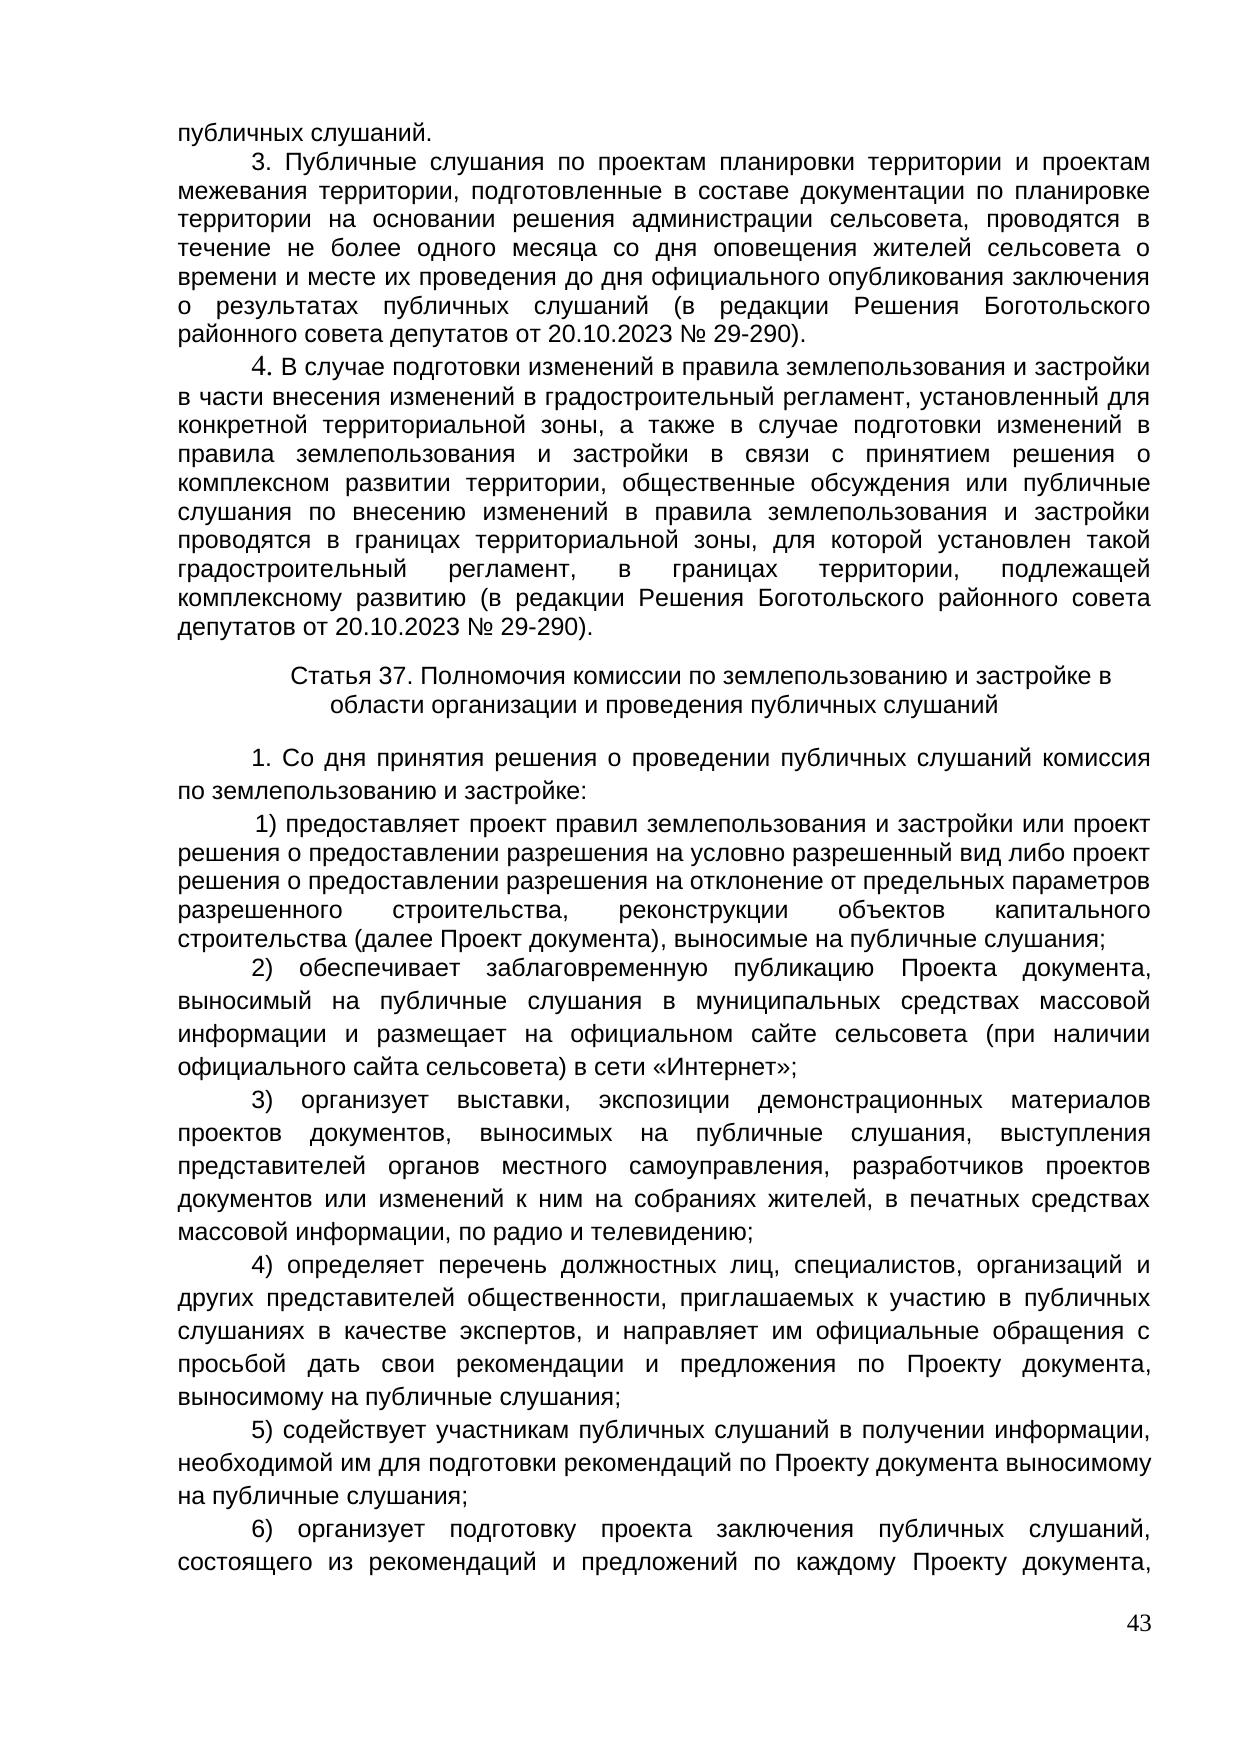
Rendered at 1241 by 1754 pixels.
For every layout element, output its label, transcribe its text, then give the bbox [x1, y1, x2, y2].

text 3. Публичные слушания по проектам планировки территории и проектам межевания территории, подготовленные в составе документации по планировке территории на основании решения администрации сельсовета, проводятся в течение не более одного месяца со дня оповещения жителей сельсовета о времени и месте их проведения до дня официального опубликования заключения о результатах публичных слушаний (в редакции Решения Боготольского районного совета депутатов от 20.10.2023 № 29-290). [177, 147, 1152, 348]
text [177, 118, 1152, 147]
text 5) содействует участникам публичных слушаний в получении информации, необходимой им для подготовки рекомендаций по Проекту документа выносимому на публичные слушания; [177, 1415, 1152, 1510]
text 1. Со дня принятия решения о проведении публичных слушаний комиссия по землепользованию и застройке: [177, 743, 1152, 804]
text 2) обеспечивает заблаговременную публикацию Проекта документа, выносимый на публичные слушания в муниципальных средствах массовой информации и размещает на официальном сайте сельсовета (при наличии официального сайта сельсовета) в сети «Интернет»; [177, 953, 1152, 1080]
text 1) предоставляет проект правил землепользования и застройки или проект решения о предоставлении разрешения на условно разрешенный вид либо проект решения о предоставлении разрешения на отклонение от предельных параметров разрешенного строительства, реконструкции объектов капитального строительства (далее Проект документа), выносимые на публичные слушания; [177, 809, 1152, 953]
text 4) определяет перечень должностных лиц, специалистов, организаций и других представителей общественности, приглашаемых к участию в публичных слушаниях в качестве экспертов, и направляет им официальные обращения с просьбой дать свои рекомендации и предложения по Проекту документа, выносимому на публичные слушания; [177, 1250, 1152, 1411]
text 3) организует выставки, экспозиции демонстрационных материалов проектов документов, выносимых на публичные слушания, выступления представителей органов местного самоуправления, разработчиков проектов документов или изменений к ним на собраниях жителей, в печатных средствах массовой информации, по радио и телевидению; [177, 1085, 1152, 1246]
subtitle Статья 37. Полномочия комиссии по землепользованию и застройке в области организации и проведения публичных слушаний [177, 661, 1152, 719]
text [177, 1514, 1152, 1576]
text 4. В случае подготовки изменений в правила землепользования и застройки в части внесения изменений в градостроительный регламент, установленный для конкретной территориальной зоны, а также в случае подготовки изменений в правила землепользования и застройки в связи с принятием решения о комплексном развитии территории, общественные обсуждения или публичные слушания по внесению изменений в правила землепользования и застройки проводятся в границах территориальной зоны, для которой установлен такой градостроительный регламент, в границах территории, подлежащей комплексному развитию (в редакции Решения Боготольского районного совета депутатов от 20.10.2023 № 29-290). [177, 348, 1152, 640]
